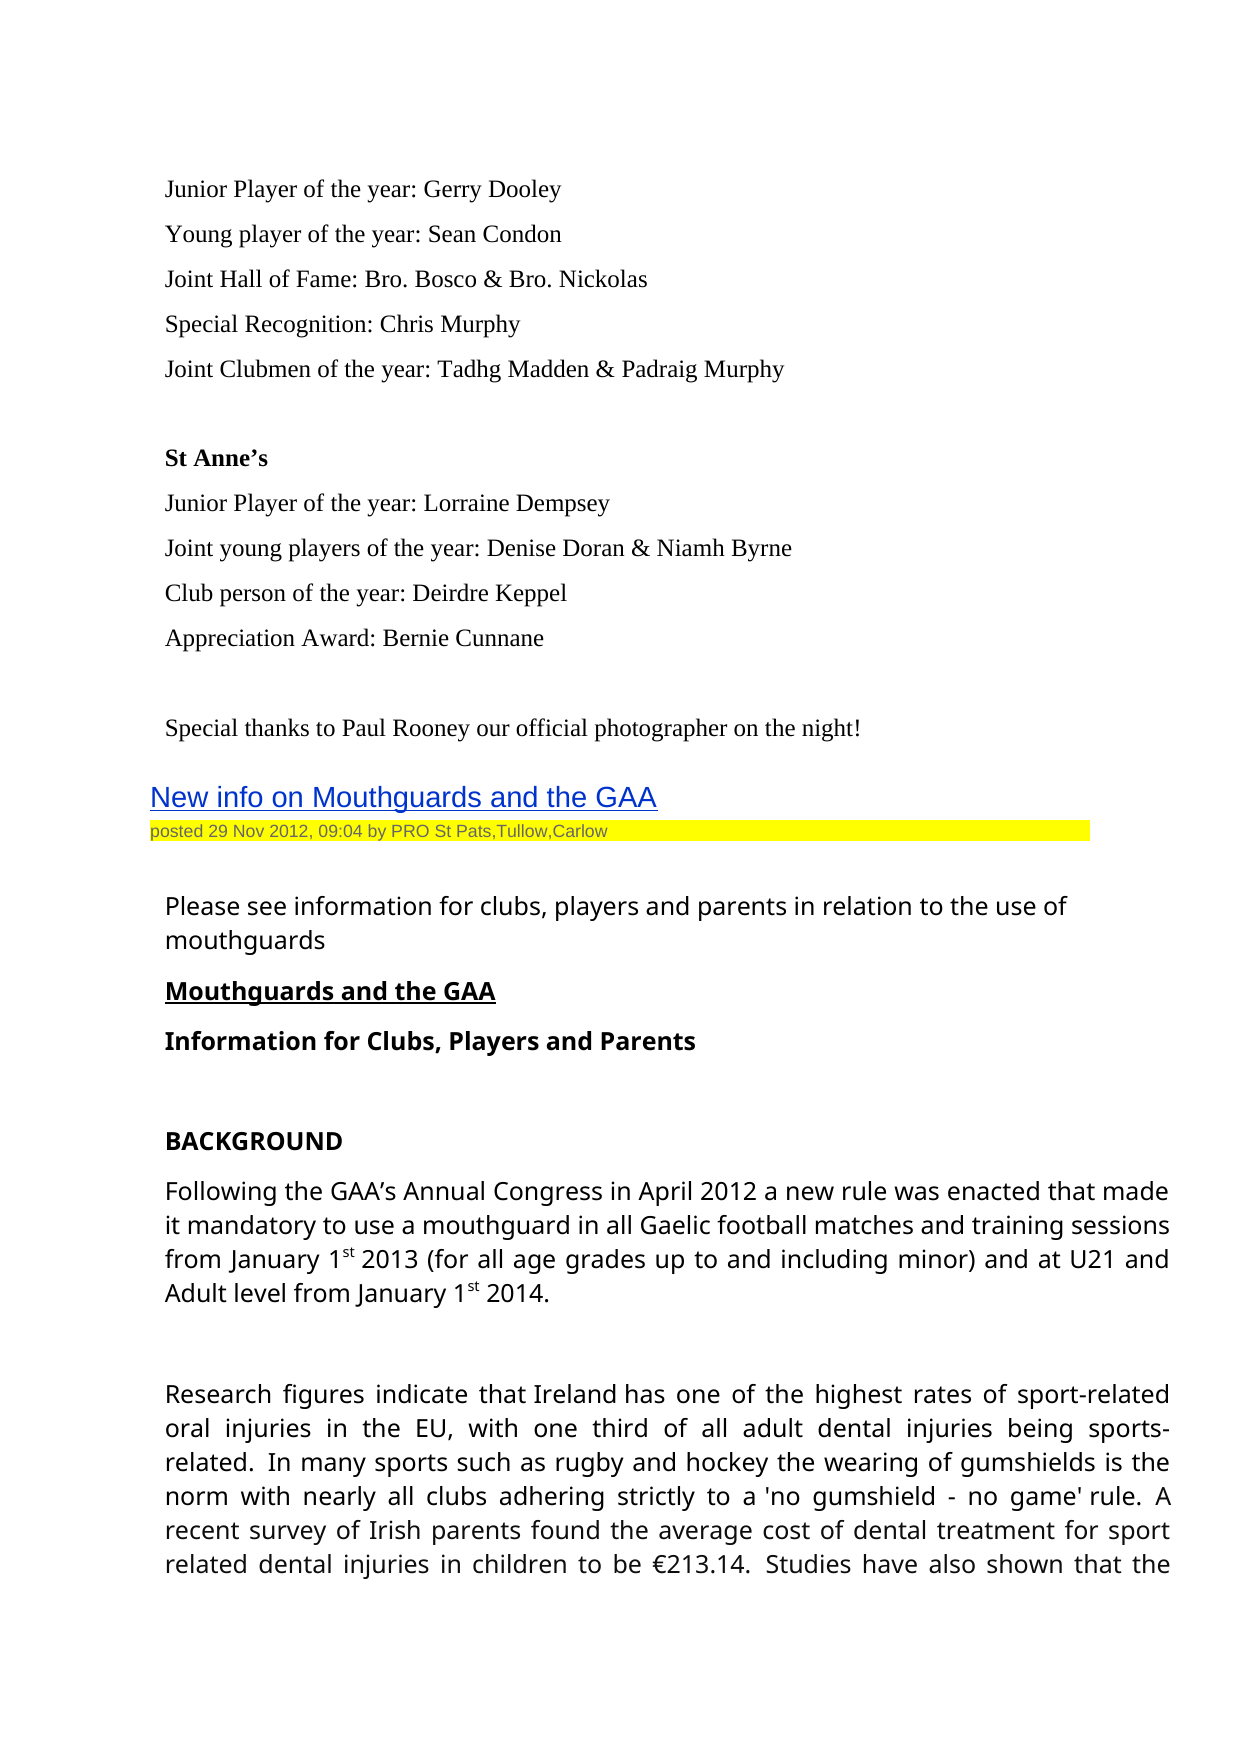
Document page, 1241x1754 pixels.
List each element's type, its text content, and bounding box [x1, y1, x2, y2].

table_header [149, 865, 1187, 1597]
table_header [149, 150, 1187, 774]
subtitle New info on Mouthguards and the GAA [150, 780, 1090, 814]
text posted 29 Nov 2012, 09:04 by PRO St Pats,Tullow,Carlow [150, 820, 1090, 841]
